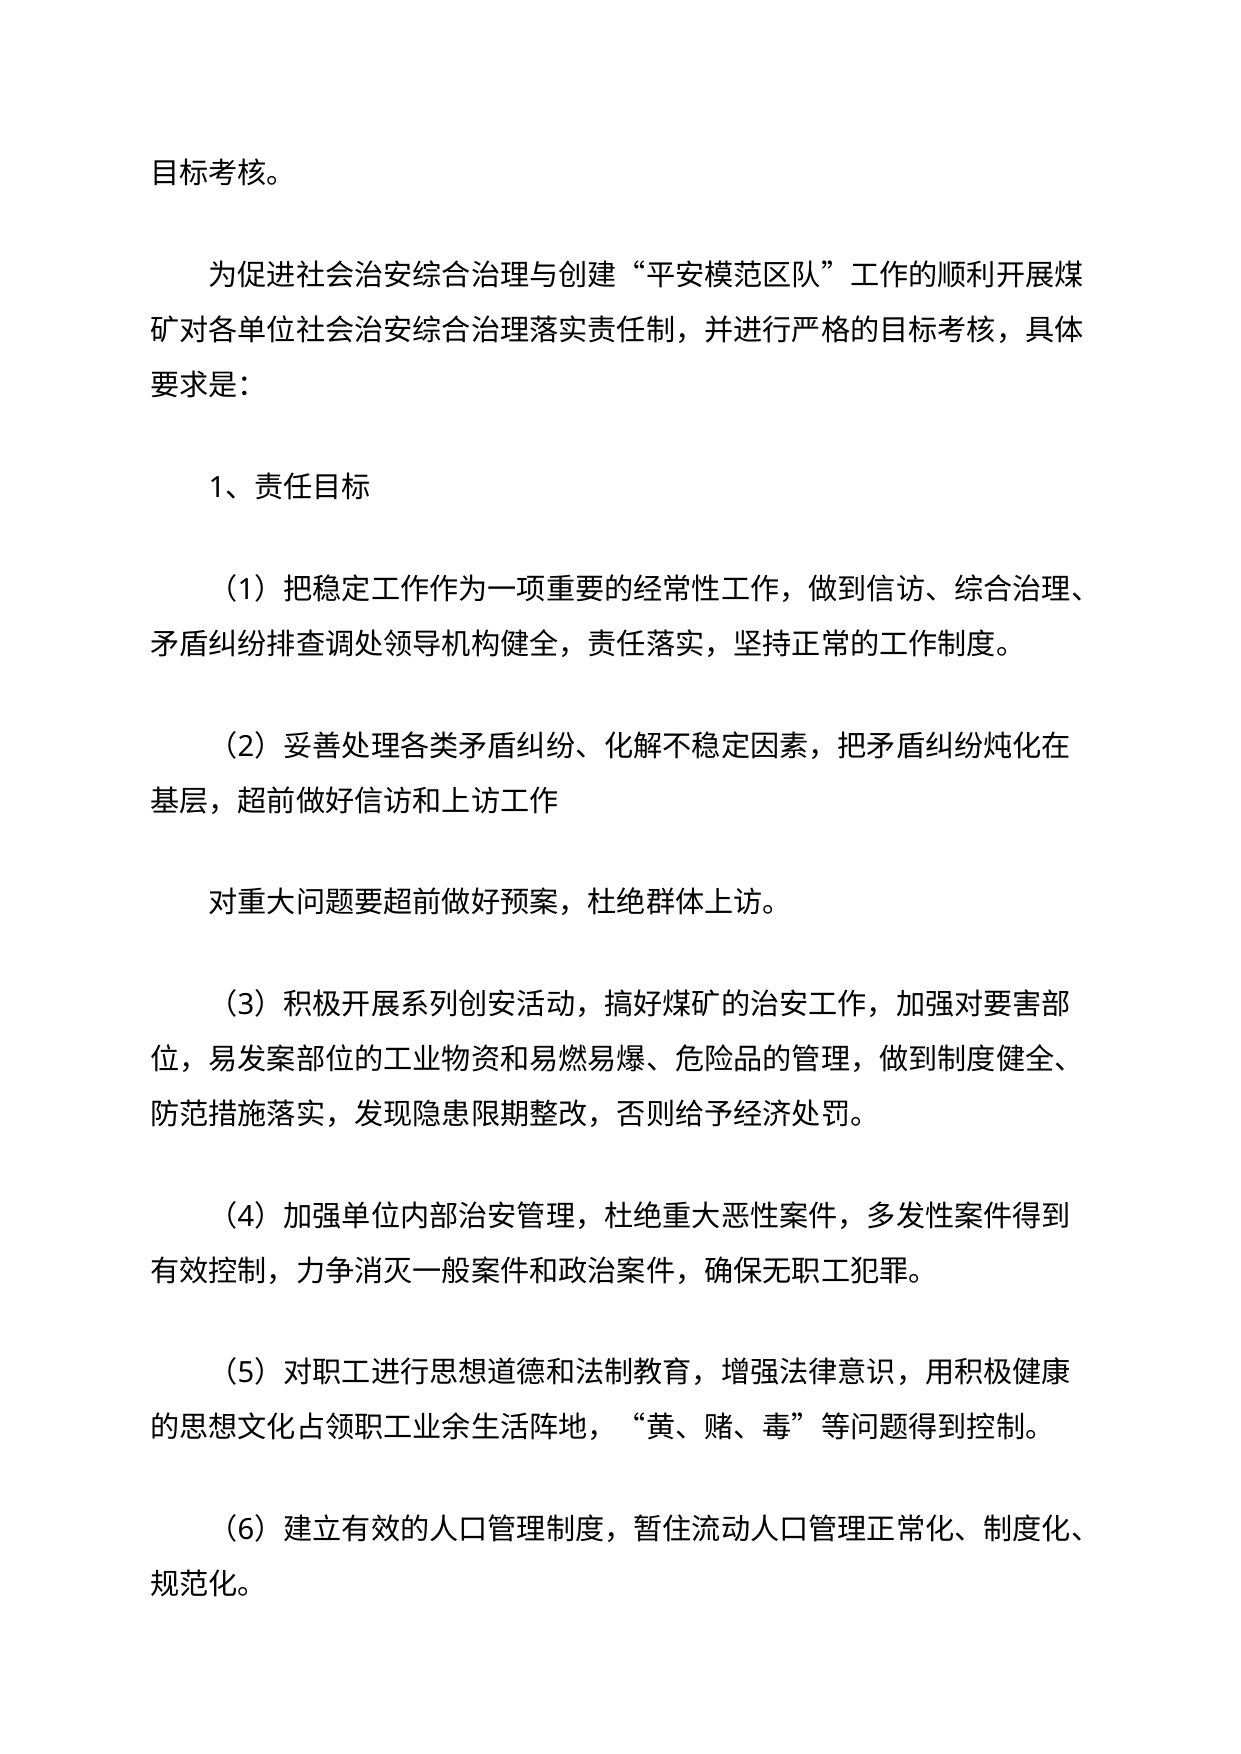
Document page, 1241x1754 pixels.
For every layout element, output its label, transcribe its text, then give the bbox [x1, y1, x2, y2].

text （5）对职工进行思想道德和法制教育，增强法律意识，用积极健康的思想文化占领职工业余生活阵地，“黄、赌、毒”等问题得到控制。 [150, 1349, 1090, 1446]
text 对重大问题要超前做好预案，杜绝群体上访。 [150, 879, 1090, 921]
text 1、责任目标 [150, 463, 1090, 506]
text （4）加强单位内部治安管理，杜绝重大恶性案件，多发性案件得到有效控制，力争消灭一般案件和政治案件，确保无职工犯罪。 [150, 1192, 1090, 1289]
text （1）把稳定工作作为一项重要的经常性工作，做到信访、综合治理、矛盾纠纷排查调处领导机构健全，责任落实，坚持正常的工作制度。 [150, 565, 1090, 663]
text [150, 150, 1090, 192]
text （2）妥善处理各类矛盾纠纷、化解不稳定因素，把矛盾纠纷炖化在基层，超前做好信访和上访工作 [150, 722, 1090, 819]
text （3）积极开展系列创安活动，搞好煤矿的治安工作，加强对要害部位，易发案部位的工业物资和易燃易爆、危险品的管理，做到制度健全、防范措施落实，发现隐患限期整改，否则给予经济处罚。 [150, 981, 1090, 1133]
text 为促进社会治安综合治理与创建“平安模范区队”工作的顺利开展煤矿对各单位社会治安综合治理落实责任制，并进行严格的目标考核，具体要求是： [150, 252, 1090, 404]
text （6）建立有效的人口管理制度，暂住流动人口管理正常化、制度化、规范化。 [150, 1506, 1090, 1603]
